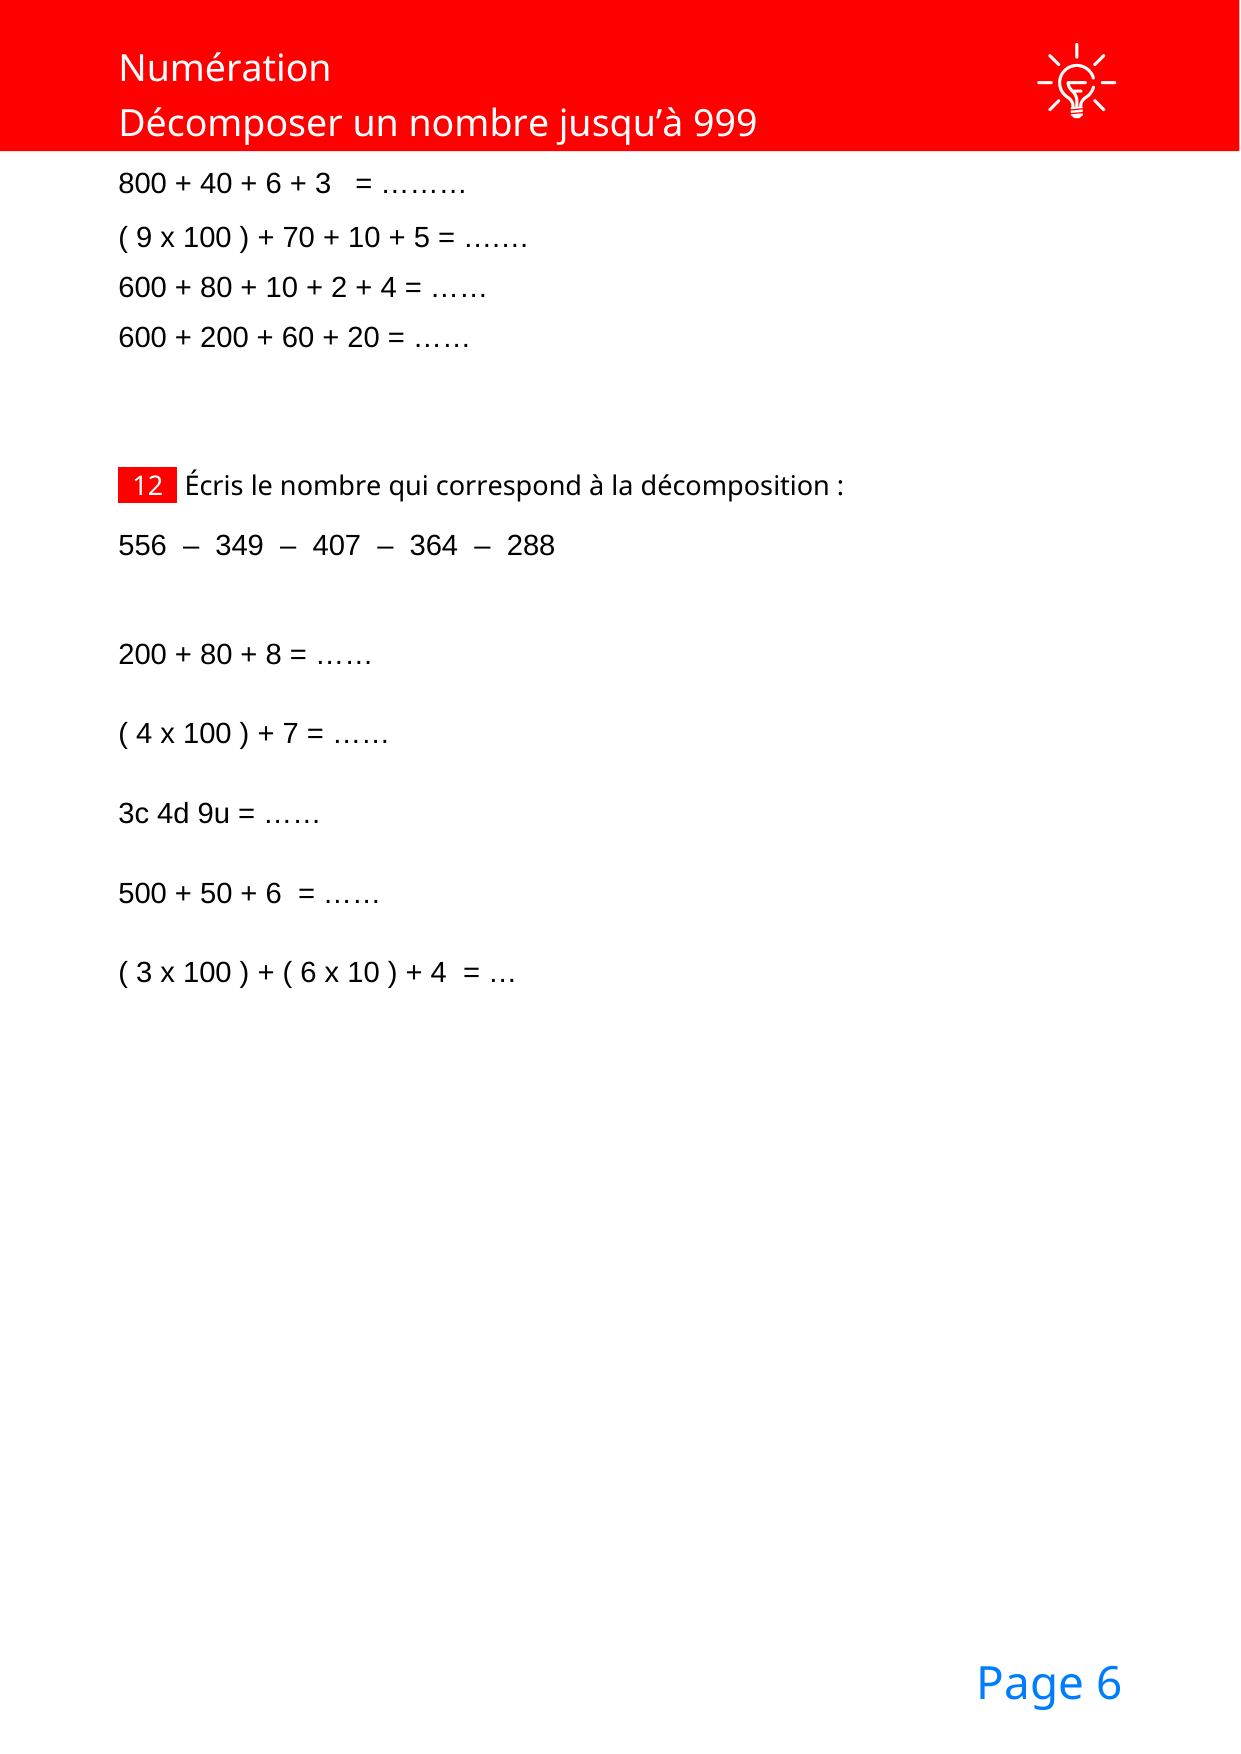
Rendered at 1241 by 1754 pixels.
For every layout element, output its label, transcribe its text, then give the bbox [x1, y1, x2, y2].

text 12 Écris le nombre qui correspond à la décomposition : [177, 467, 1122, 503]
text 600 + 200 + 60 + 20 = …… [118, 320, 1122, 354]
text 500 + 50 + 6 = …… [118, 876, 1122, 909]
text 556 – 349 – 407 – 364 – 288 [118, 528, 1122, 562]
text ( 9 x 100 ) + 70 + 10 + 5 = ….… [118, 219, 1122, 253]
picture [1034, 43, 1123, 121]
text 800 + 40 + 6 + 3 = ……… [118, 166, 1122, 200]
text 3c 4d 9u = …… [118, 796, 1122, 830]
text ( 4 x 100 ) + 7 = …… [118, 717, 1122, 750]
text 600 + 80 + 10 + 2 + 4 = …… [118, 270, 1122, 303]
text 200 + 80 + 8 = …… [118, 637, 1122, 671]
text ( 3 x 100 ) + ( 6 x 10 ) + 4 = … [118, 955, 1122, 989]
